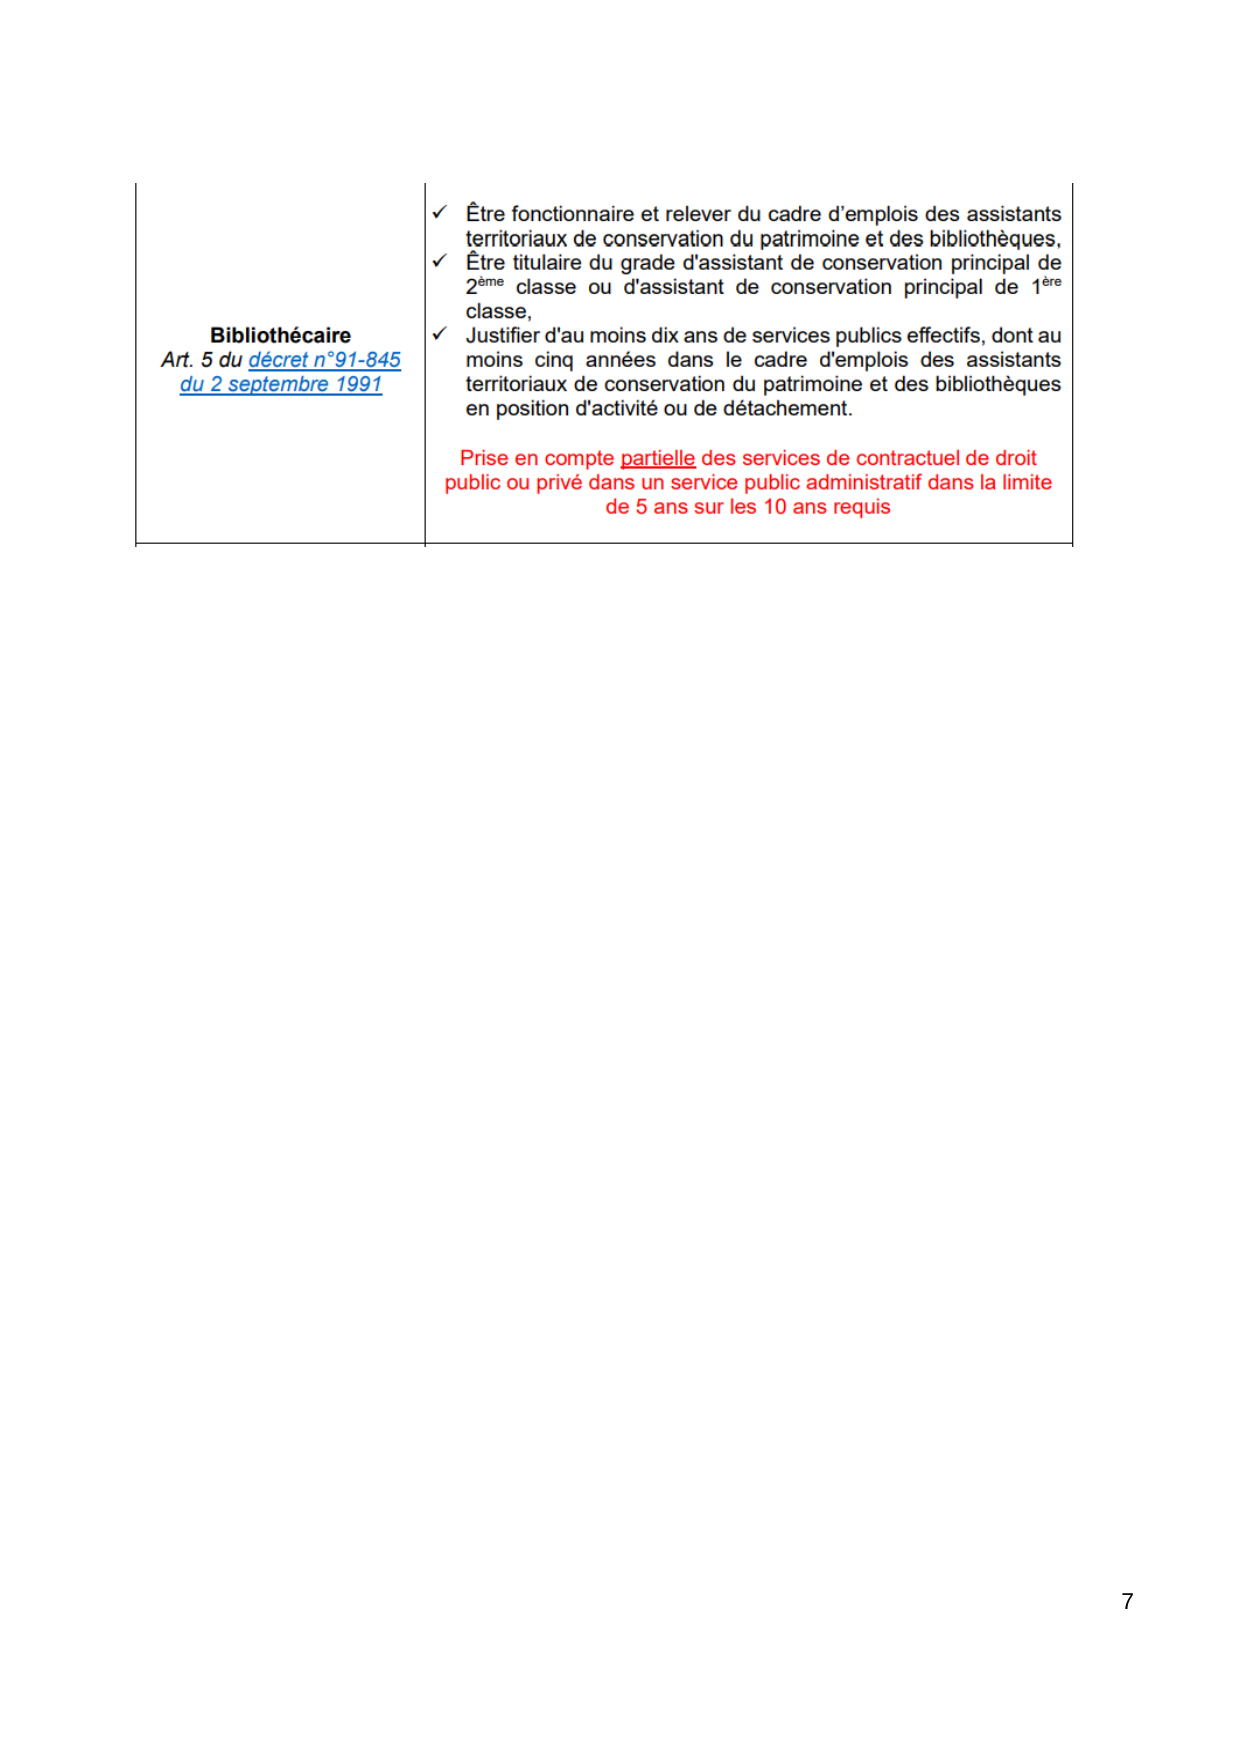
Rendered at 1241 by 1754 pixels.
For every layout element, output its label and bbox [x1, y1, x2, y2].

picture [117, 183, 1096, 547]
